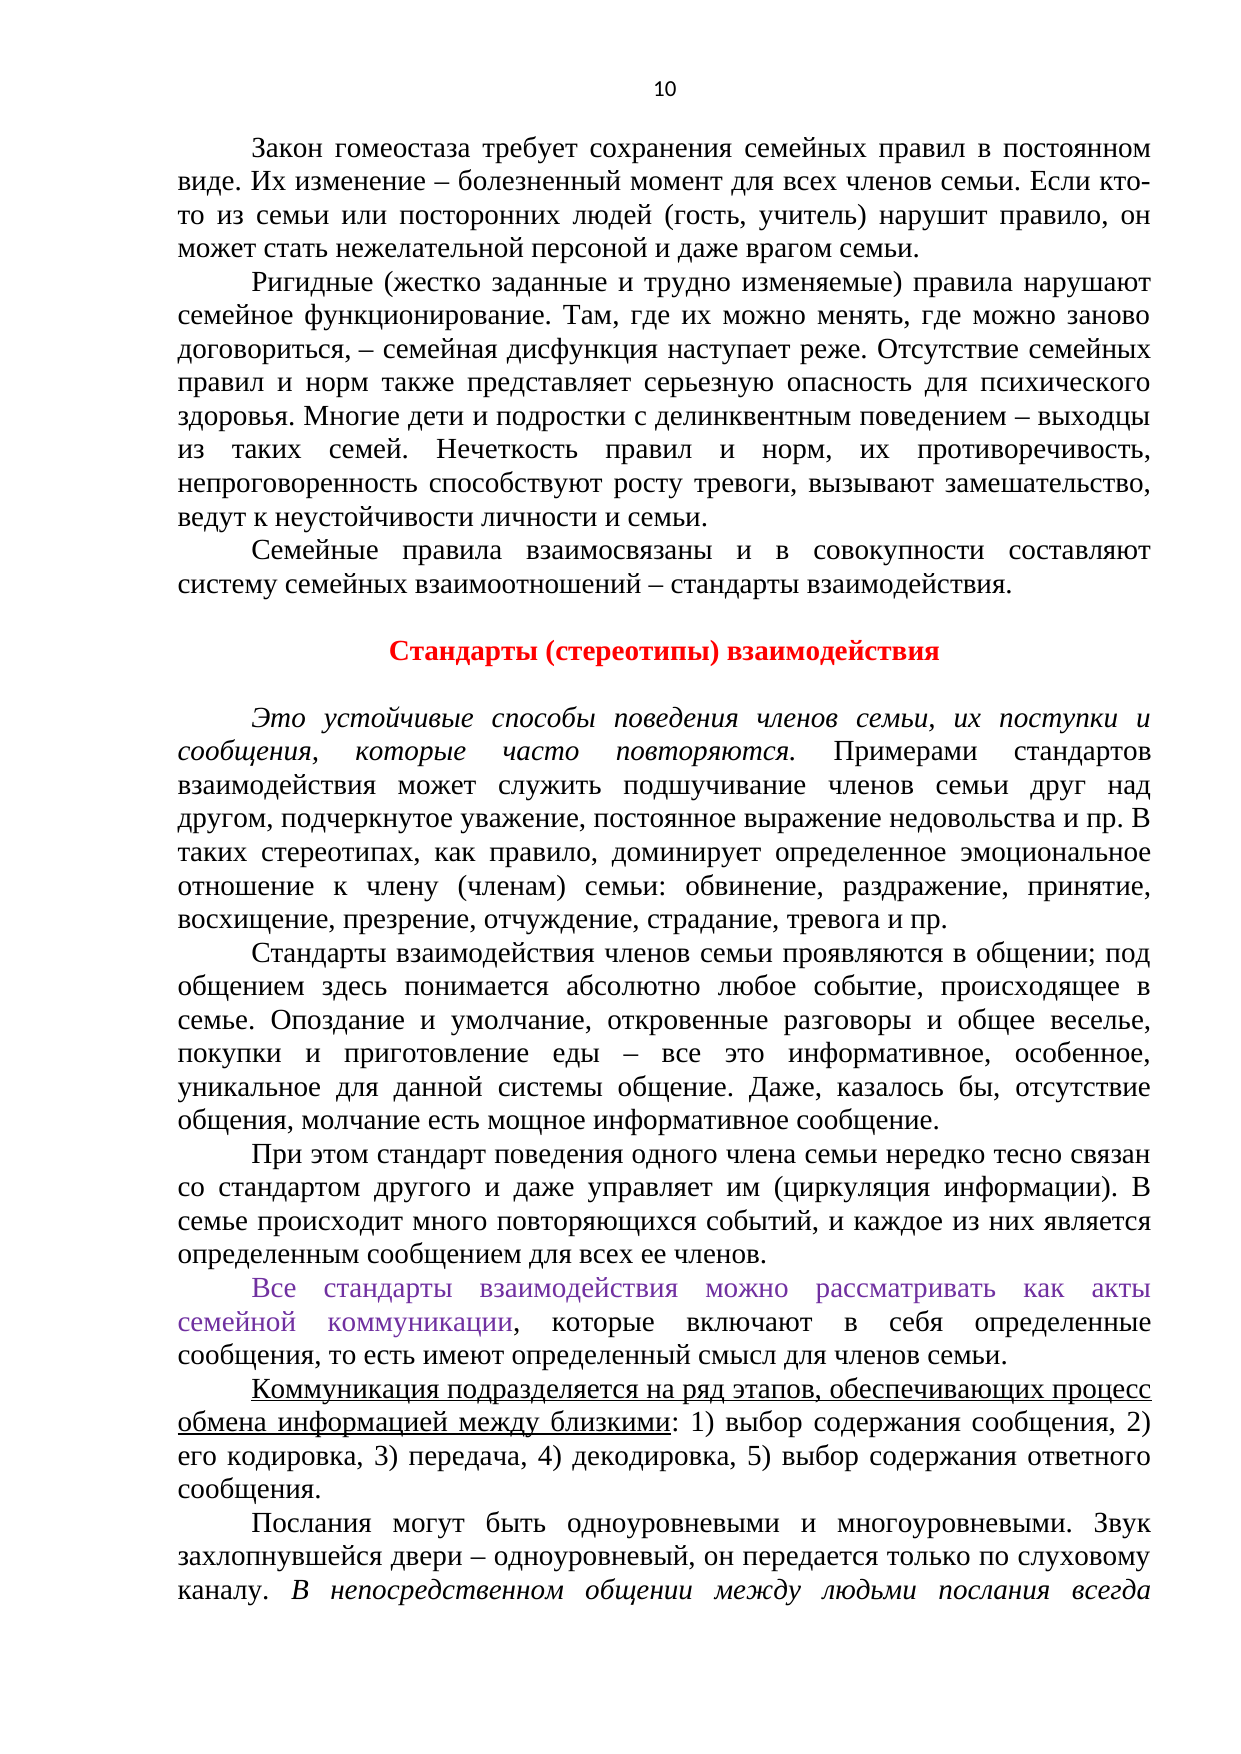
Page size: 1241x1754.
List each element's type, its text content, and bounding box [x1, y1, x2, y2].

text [177, 1505, 1152, 1606]
text Коммуникация подразделяется на ряд этапов, обеспечивающих процесс обмена информацией между близкими: 1) выбор содержания сообщения, 2) его кодировка, 3) передача, 4) декодировка, 5) выбор содержания ответного сообщения. [177, 1371, 1152, 1505]
text Семейные правила взаимосвязаны и в совокупности составляют систему семейных взаимоотношений – стандарты взаимодействия. [177, 532, 1152, 599]
text Ригидные (жестко заданные и трудно изменяемые) правила нарушают семейное функционирование. Там, где их можно менять, где можно заново договориться, – семейная дисфункция наступает реже. Отсутствие семейных правил и норм также представляет серьезную опасность для психического здоровья. Многие дети и подростки с делинквентным поведением – выходцы из таких семей. Нечеткость правил и норм, их противоречивость, непроговоренность способствуют росту тревоги, вызывают замешательство, ведут к неустойчивости личности и семьи. [177, 264, 1152, 532]
text При этом стандарт поведения одного члена семьи нередко тесно связан со стандартом другого и даже управляет им (циркуляция информации). В семье происходит много повторяющихся событий, и каждое из них является определенным сообщением для всех ее членов. [177, 1136, 1152, 1270]
text Стандарты (стереотипы) взаимодействия [177, 633, 1152, 666]
text Все стандарты взаимодействия можно рассматривать как акты семейной коммуникации, которые включают в себя определенные сообщения, то есть имеют определенный смысл для членов семьи. [177, 1270, 1152, 1371]
text Закон гомеостаза требует сохранения семейных правил в постоянном виде. Их изменение – болезненный момент для всех членов семьи. Если кто-то из семьи или посторонних людей (гость, учитель) нарушит правило, он может стать нежелательной персоной и даже врагом семьи. [177, 130, 1152, 264]
text Это устойчивые способы поведения членов семьи, их поступки и сообщения, которые часто повторяются. Примерами стандартов взаимодействия может служить подшучивание членов семьи друг над другом, подчеркнутое уважение, постоянное выражение недовольства и пр. В таких стереотипах, как правило, доминирует определенное эмоциональное отношение к члену (членам) семьи: обвинение, раздражение, принятие, восхищение, презрение, отчуждение, страдание, тревога и пр. [177, 700, 1152, 935]
text Стандарты взаимодействия членов семьи проявляются в общении; под общением здесь понимается абсолютно любое событие, происходящее в семье. Опоздание и умолчание, откровенные разговоры и общее веселье, покупки и приготовление еды – все это информативное, особенное, уникальное для данной системы общение. Даже, казалось бы, отсутствие общения, молчание есть мощное информативное сообщение. [177, 935, 1152, 1136]
